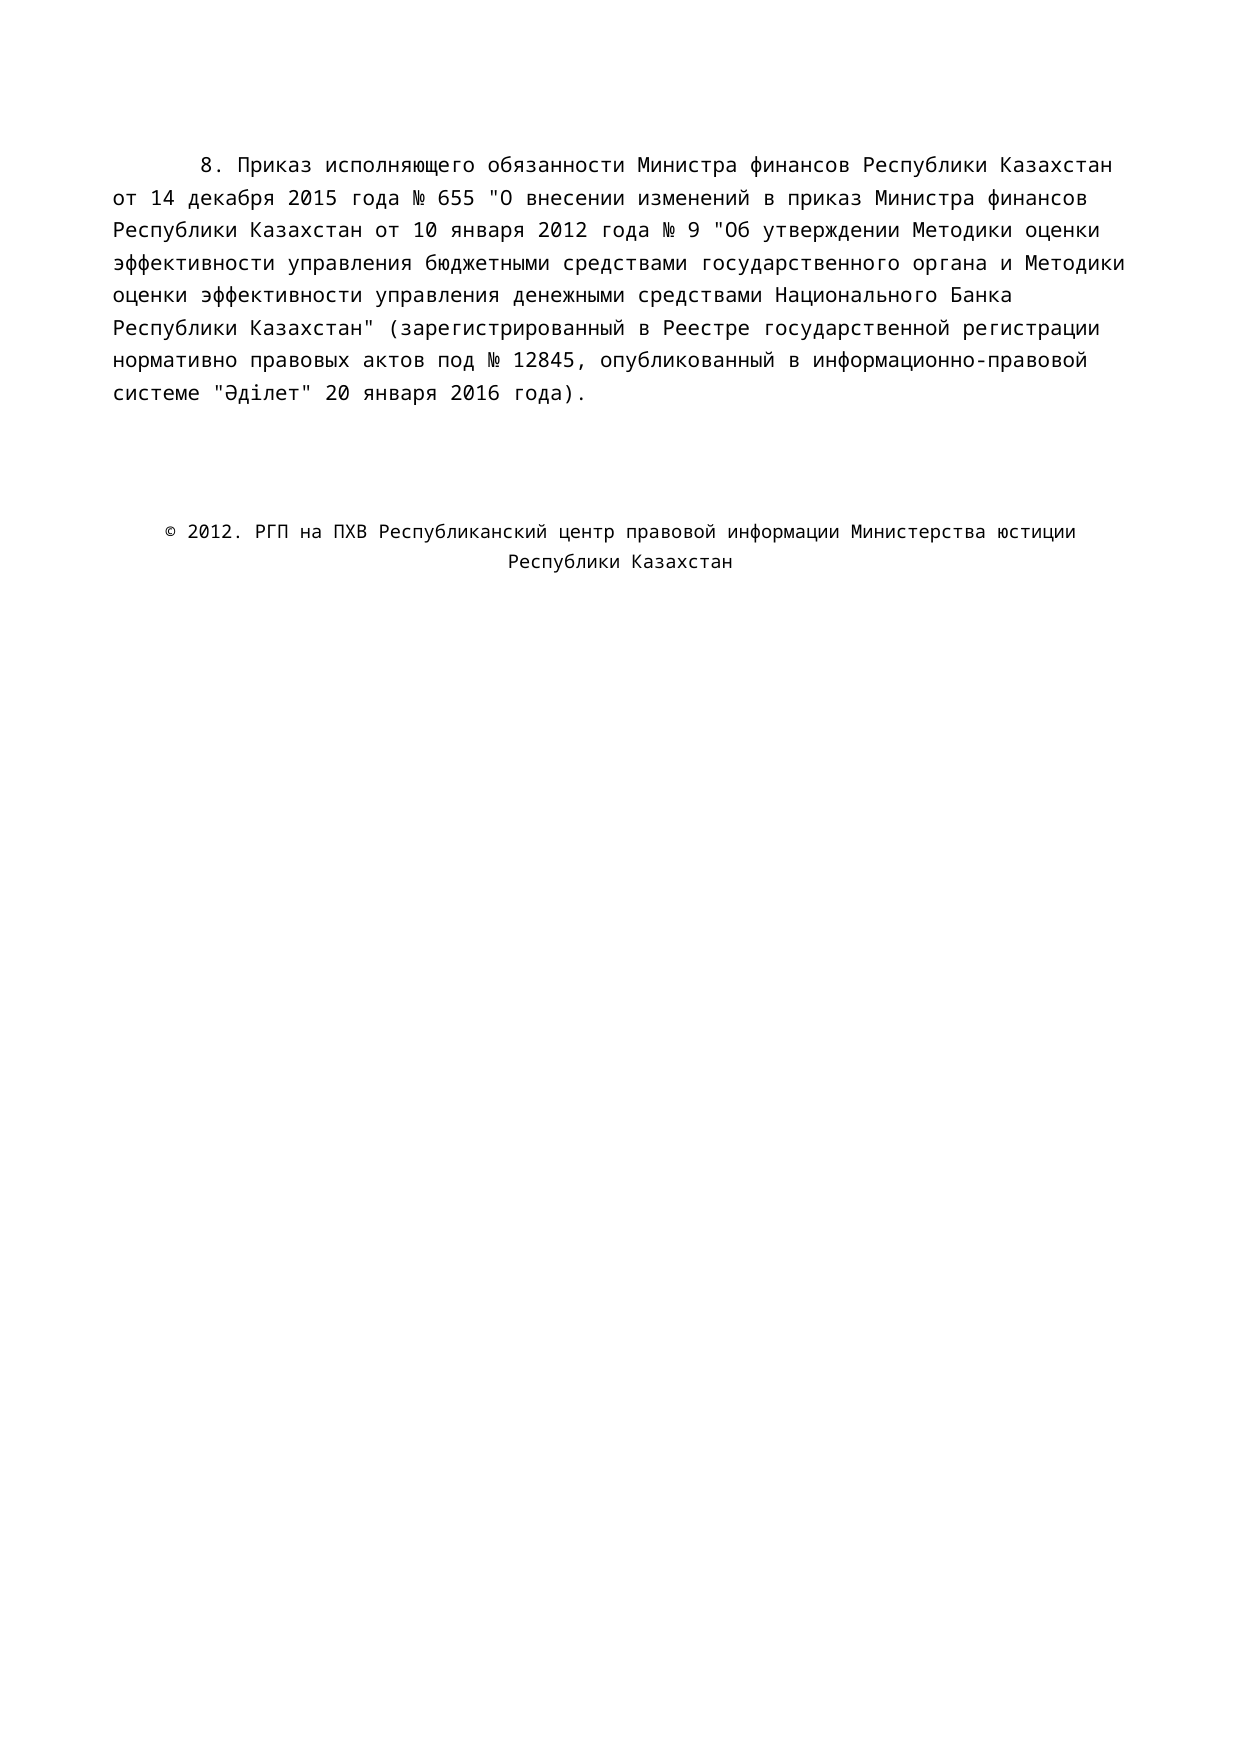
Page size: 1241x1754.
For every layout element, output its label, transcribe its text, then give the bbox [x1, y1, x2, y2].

text 8. Приказ исполняющего обязанности Министра финансов Республики Казахстан от 14 декабря 2015 года № 655 "О внесении изменений в приказ Министра финансов Республики Казахстан от 10 января 2012 года № 9 "Об утверждении Методики оценки эффективности управления бюджетными средствами государственного органа и Методики оценки эффективности управления денежными средствами Национального Банка Республики Казахстан" (зарегистрированный в Реестре государственной регистрации нормативно правовых актов под № 12845, опубликованный в информационно-правовой системе "Әділет" 20 января 2016 года). [112, 150, 1128, 407]
text © 2012. РГП на ПХВ Республиканский центр правовой информации Министерства юстиции Республики Казахстан [112, 519, 1128, 573]
